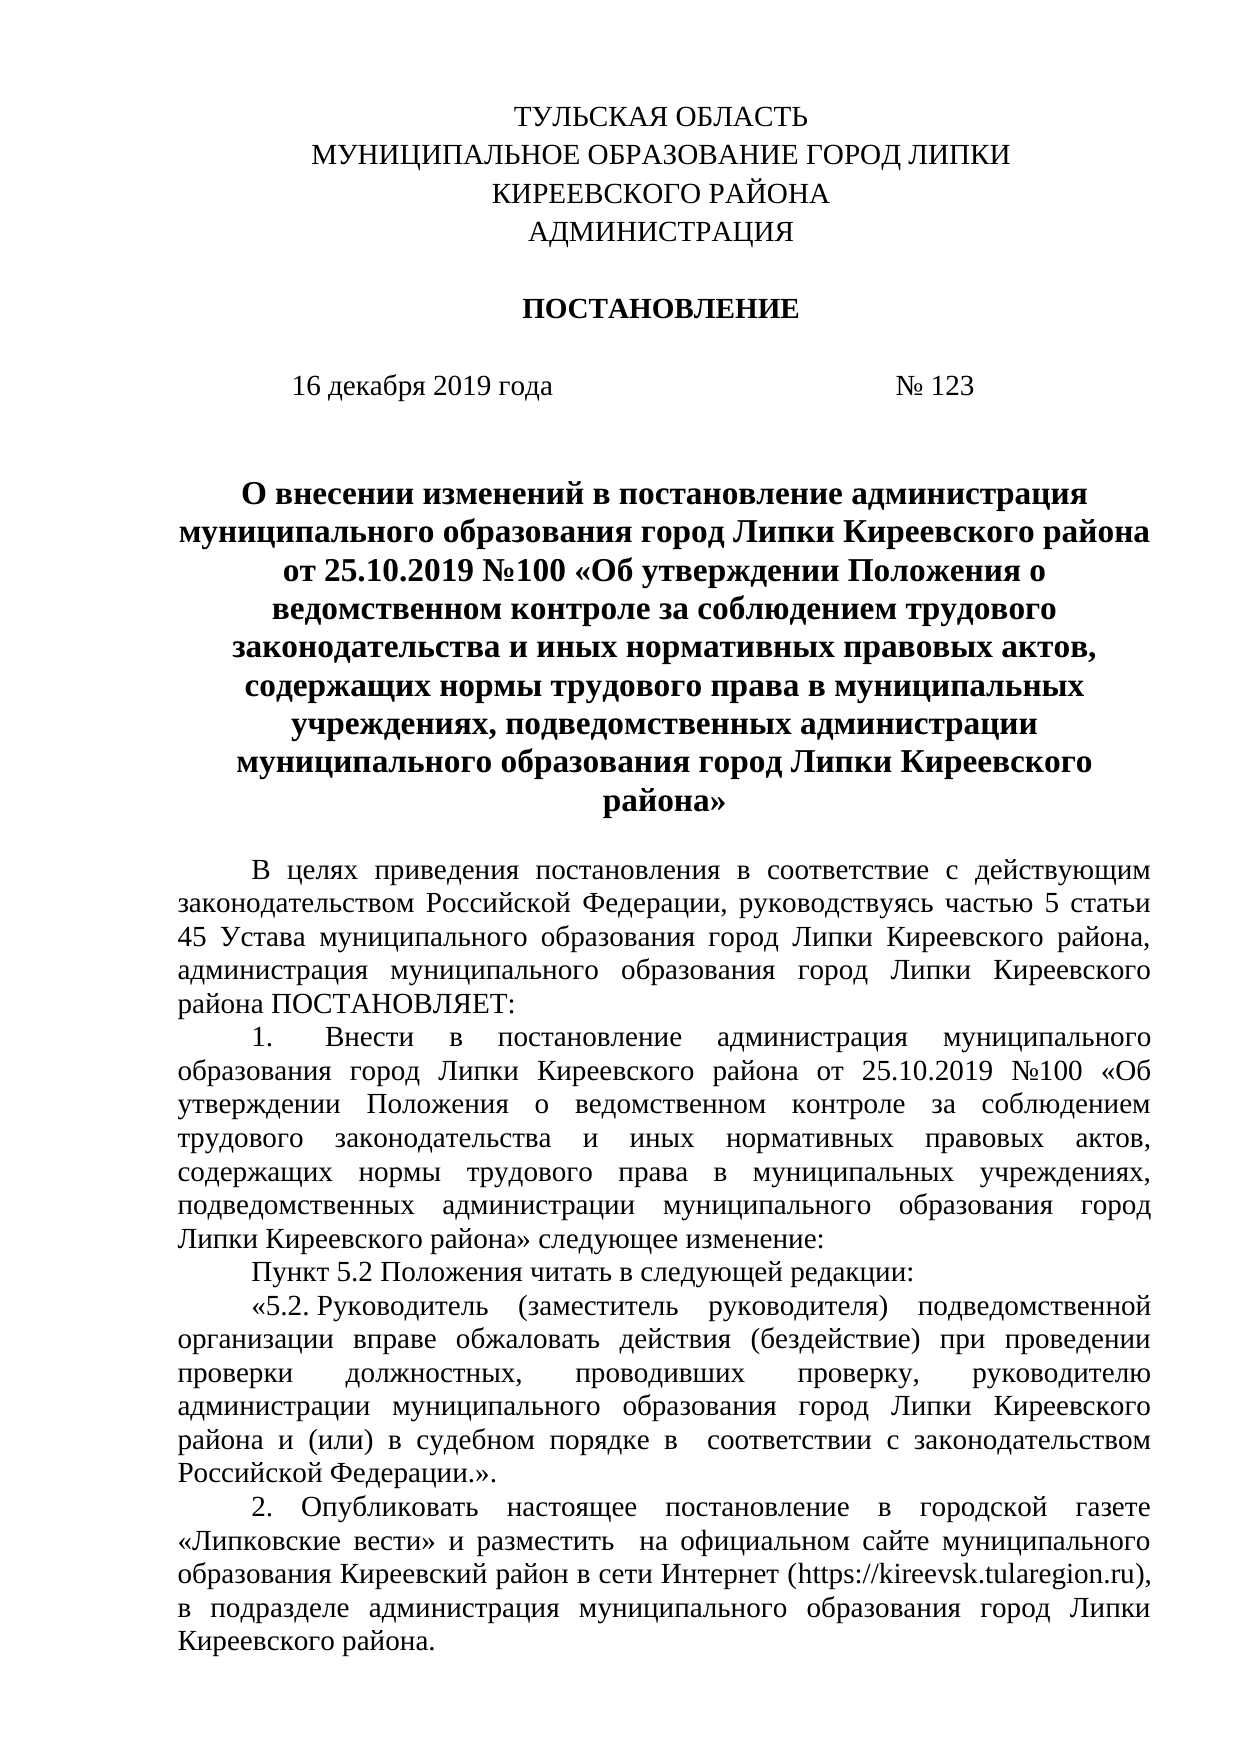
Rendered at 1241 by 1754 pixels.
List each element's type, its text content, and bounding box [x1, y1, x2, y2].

table_cell АДМИНИСТРАЦИЯ [177, 214, 1145, 291]
table_header ТУЛЬСКАЯ ОБЛАСТЬ [177, 100, 1145, 137]
text Пункт 5.2 Положения читать в следующей редакции: [251, 1254, 1152, 1288]
table_cell ПОСТАНОВЛЕНИЕ [177, 291, 1145, 368]
table_cell МУНИЦИПАЛЬНОЕ ОБРАЗОВАНИЕ ГОРОД ЛИПКИ КИРЕЕВСКОГО РАЙОНА [177, 138, 1145, 214]
text 2. Опубликовать настоящее постановление в городской газете «Липковские вести» и разместить на официальном сайте муниципального образования Киреевский район в сети Интернет (https://kireevsk.tularegion.ru), в подразделе администрация муниципального образования город Липки Киреевского района. [177, 1489, 1152, 1657]
text «5.2. Руководитель (заместитель руководителя) подведомственной организации вправе обжаловать действия (бездействие) при проведении проверки должностных, проводивших проверку, руководителю администрации муниципального образования город Липки Киреевского района и (или) в судебном порядке в соответствии с законодательством Российской Федерации.». [177, 1288, 1152, 1489]
text В целях приведения постановления в соответствие с действующим законодательством Российской Федерации, руководствуясь частью 5 статьи 45 Устава муниципального образования город Липки Киреевского района, администрация муниципального образования город Липки Киреевского района ПОСТАНОВЛЯЕТ: [177, 852, 1152, 1019]
list Внести в постановление администрация муниципального образования город Липки Киреевского района от 25.10.2019 №100 «Об утверждении Положения о ведомственном контроле за соблюдением трудового законодательства и иных нормативных правовых актов, содержащих нормы трудового права в муниципальных учреждениях, подведомственных администрации муниципального образования город Липки Киреевского района» следующее изменение: [177, 1019, 1152, 1254]
table_cell 16 декабря 2019 года № 123 [177, 368, 1145, 401]
text О внесении изменений в постановление администрация муниципального образования город Липки Киреевского района от 25.10.2019 №100 «Об утверждении Положения о ведомственном контроле за соблюдением трудового законодательства и иных нормативных правовых актов, содержащих нормы трудового права в муниципальных учреждениях, подведомственных администрации муниципального образования город Липки Киреевского района» [177, 473, 1152, 818]
